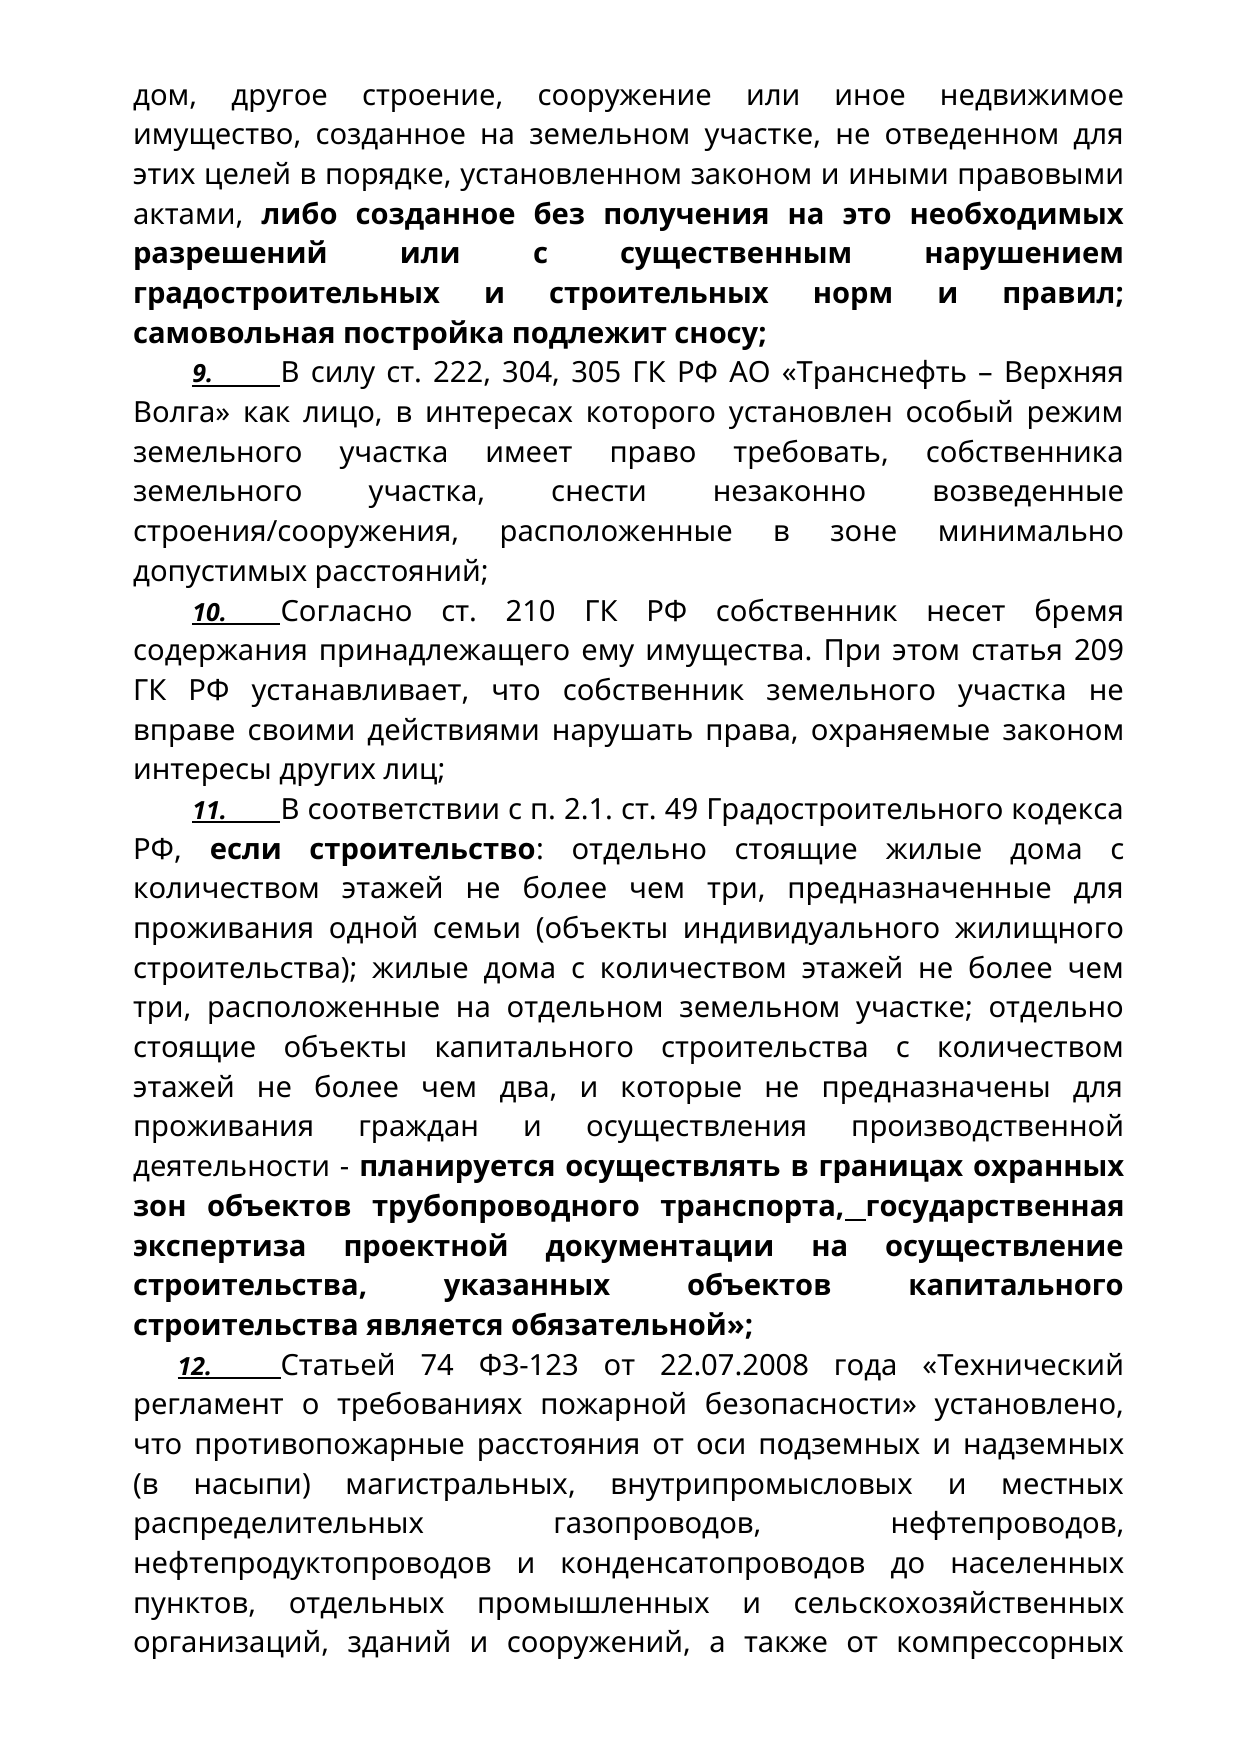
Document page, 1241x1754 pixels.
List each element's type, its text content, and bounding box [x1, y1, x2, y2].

list В соответствии с п. 2.1. ст. 49 Градостроительного кодекса РФ, если строительство: отдельно стоящие жилые дома с количеством этажей не более чем три, предназначенные для проживания одной семьи (объекты индивидуального жилищного строительства); жилые дома с количеством этажей не более чем три, расположенные на отдельном земельном участке; отдельно стоящие объекты капитального строительства с количеством этажей не более чем два, и которые не предназначены для проживания граждан и осуществления производственной деятельности - планируется осуществлять в границах охранных зон объектов трубопроводного транспорта, государственная экспертиза проектной документации на осуществление строительства, указанных объектов капитального строительства является обязательной»; [133, 788, 1125, 1344]
list Согласно ст. 210 ГК РФ собственник несет бремя содержания принадлежащего ему имущества. При этом статья 209 ГК РФ устанавливает, что собственник земельного участка не вправе своими действиями нарушать права, охраняемые законом интересы других лиц; [133, 590, 1125, 788]
list В силу ст. 222, 304, 305 ГК РФ АО «Транснефть – Верхняя Волга» как лицо, в интересах которого установлен особый режим земельного участка имеет право требовать, собственника земельного участка, снести незаконно возведенные строения/сооружения, расположенные в зоне минимально допустимых расстояний; [133, 352, 1125, 590]
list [133, 1344, 1125, 1661]
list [133, 74, 1125, 352]
